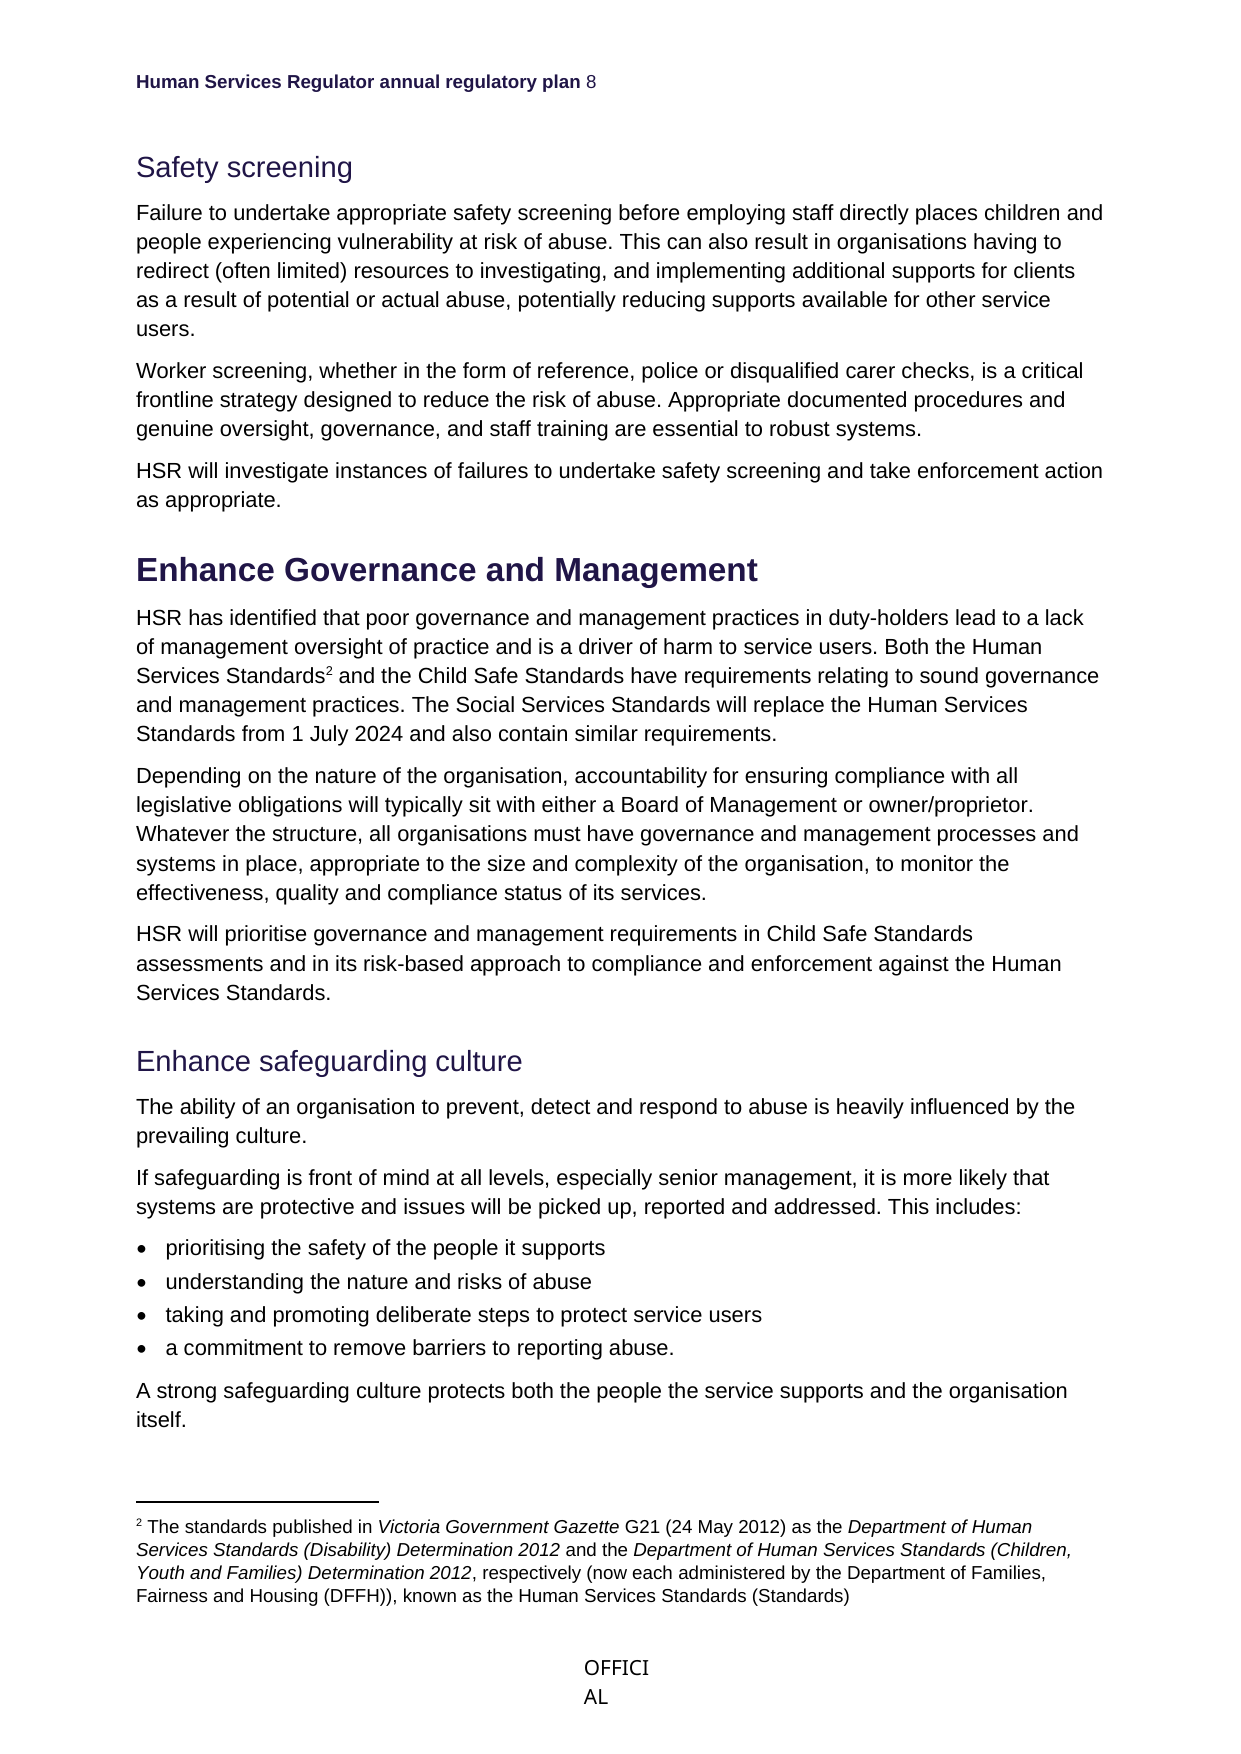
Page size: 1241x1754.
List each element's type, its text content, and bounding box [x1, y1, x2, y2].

subtitle Enhance safeguarding culture [136, 1042, 1104, 1078]
text A strong safeguarding culture protects both the people the service supports and the organisation itself. [136, 1374, 1104, 1432]
text Depending on the nature of the organisation, accountability for ensuring compliance with all legislative obligations will typically sit with either a Board of Management or owner/proprietor. Whatever the structure, all organisations must have governance and management processes and systems in place, appropriate to the size and complexity of the organisation, to monitor the effectiveness, quality and compliance status of its services. [136, 759, 1104, 905]
text a commitment to remove barriers to reporting abuse. [136, 1332, 1104, 1361]
text understanding the nature and risks of abuse [136, 1265, 1104, 1294]
text taking and promoting deliberate steps to protect service users [136, 1299, 1104, 1328]
text prioritising the safety of the people it supports [136, 1232, 1104, 1261]
subtitle Enhance Governance and Management [136, 550, 1104, 588]
text HSR will investigate instances of failures to undertake safety screening and take enforcement action as appropriate. [136, 454, 1104, 512]
text The ability of an organisation to prevent, detect and respond to abuse is heavily influenced by the prevailing culture. [136, 1090, 1104, 1149]
subtitle Safety screening [136, 148, 1104, 183]
text HSR has identified that poor governance and management practices in duty-holders lead to a lack of management oversight of practice and is a driver of harm to service users. Both the Human Services Standards and the Child Safe Standards have requirements relating to sound governance and management practices. The Social Services Standards will replace the Human Services Standards from 1 July 2024 and also contain similar requirements. [136, 601, 1104, 747]
text If safeguarding is front of mind at all levels, especially senior management, it is more likely that systems are protective and issues will be picked up, reported and addressed. This includes: [136, 1161, 1104, 1219]
text Worker screening, whether in the form of reference, police or disqualified carer checks, is a critical frontline strategy designed to reduce the risk of abuse. Appropriate documented procedures and genuine oversight, governance, and staff training are essential to robust systems. [136, 354, 1104, 441]
text Failure to undertake appropriate safety screening before employing staff directly places children and people experiencing vulnerability at risk of abuse. This can also result in organisations having to redirect (often limited) resources to investigating, and implementing additional supports for clients as a result of potential or actual abuse, potentially reducing supports available for other service users. [136, 196, 1104, 341]
text HSR will prioritise governance and management requirements in Child Safe Standards assessments and in its risk-based approach to compliance and enforcement against the Human Services Standards. [136, 917, 1104, 1005]
